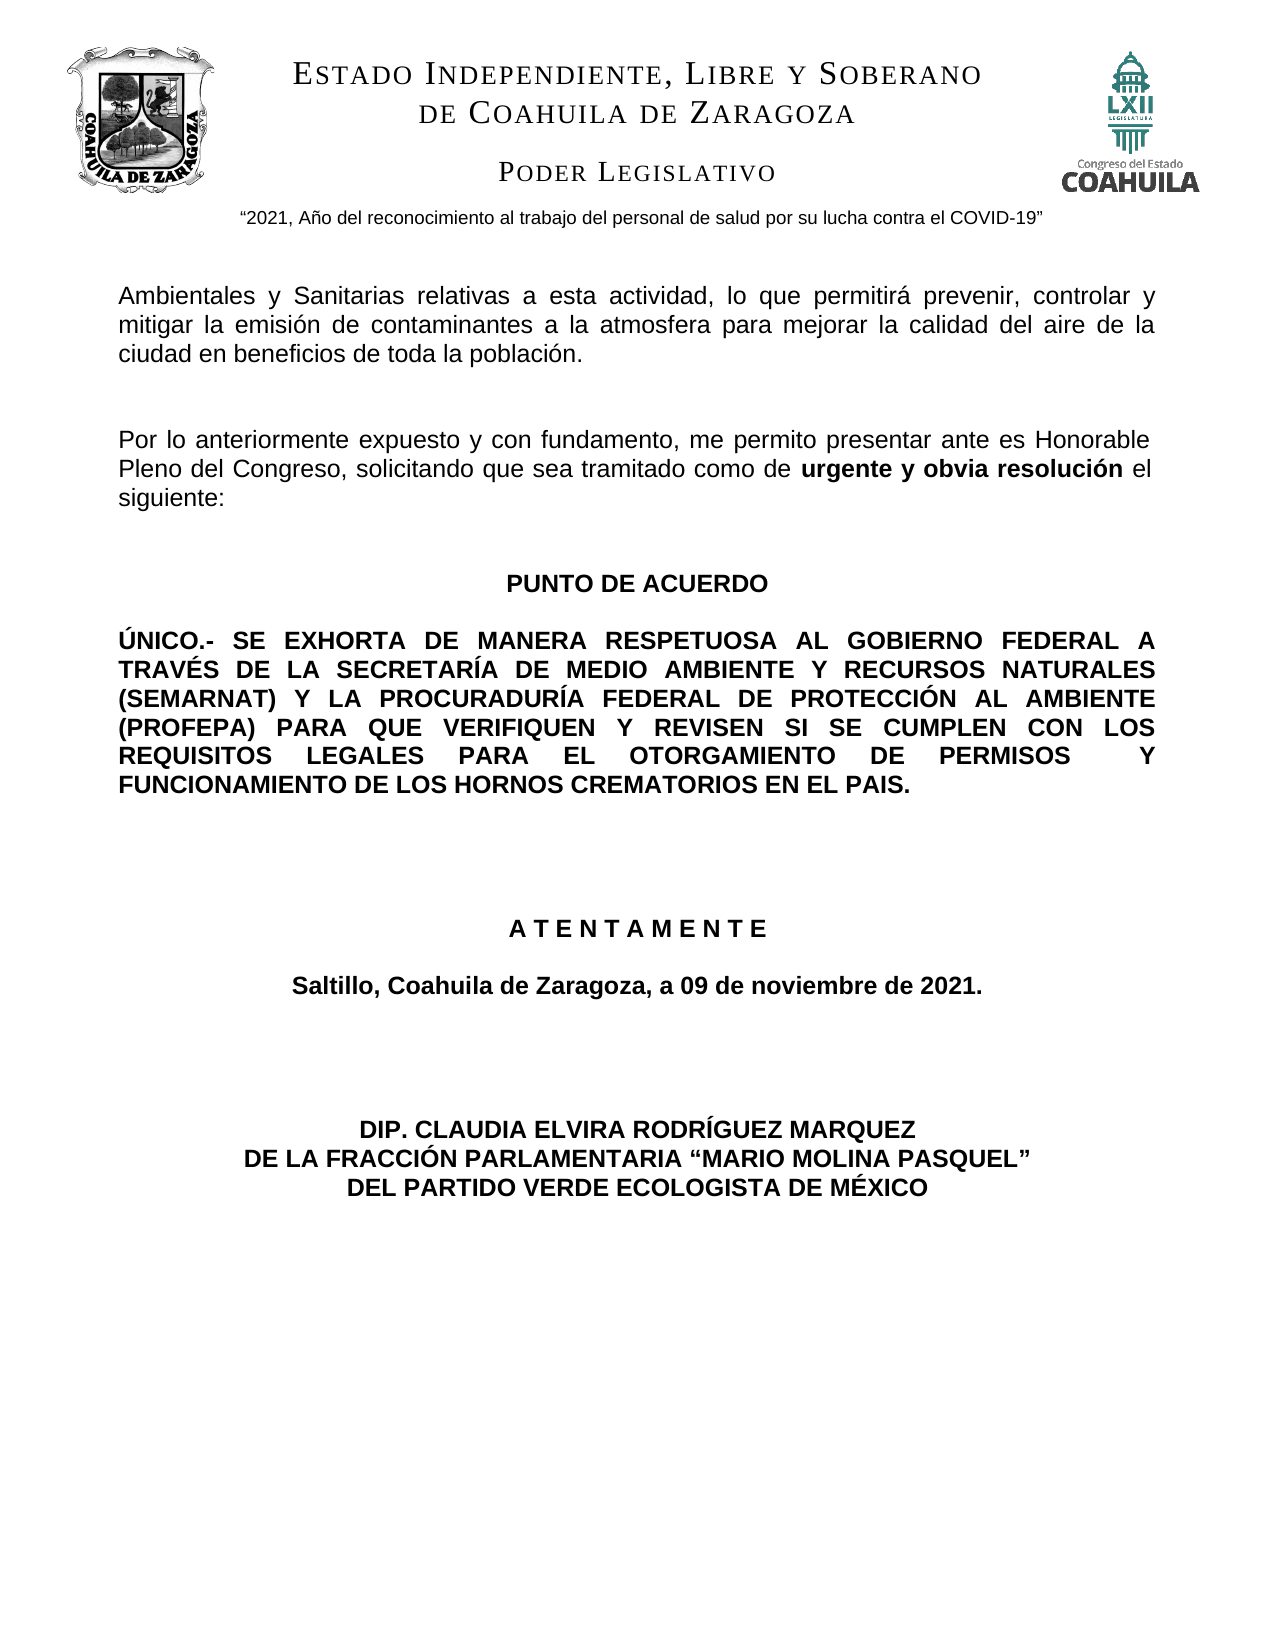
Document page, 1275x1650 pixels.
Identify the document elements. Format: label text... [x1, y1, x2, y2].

text DEL PARTIDO VERDE ECOLOGISTA DE MÉXICO [118, 1172, 1157, 1201]
picture [1052, 36, 1212, 205]
text DIP. CLAUDIA ELVIRA RODRÍGUEZ MARQUEZ [118, 1115, 1157, 1144]
picture [66, 47, 215, 193]
text DE LA FRACCIÓN PARLAMENTARIA “MARIO MOLINA PASQUEL” [118, 1144, 1157, 1172]
text A T E N T A M E N T E [118, 914, 1157, 942]
text Por lo anteriormente expuesto y con fundamento, me permito presentar ante es Honorable Pleno del Congreso, solicitando que sea tramitado como de urgente y obvia resolución el siguiente: [118, 425, 1152, 511]
text PUNTO DE ACUERDO [118, 569, 1157, 597]
text ÚNICO.- SE EXHORTA DE MANERA RESPETUOSA AL GOBIERNO FEDERAL A TRAVÉS DE LA SECRETARÍA DE MEDIO AMBIENTE Y RECURSOS NATURALES (SEMARNAT) Y LA PROCURADURÍA FEDERAL DE PROTECCIÓN AL AMBIENTE (PROFEPA) PARA QUE VERIFIQUEN Y REVISEN SI SE CUMPLEN CON LOS REQUISITOS LEGALES PARA EL OTORGAMIENTO DE PERMISOS Y FUNCIONAMIENTO DE LOS HORNOS CREMATORIOS EN EL PAIS. [118, 626, 1157, 799]
text Saltillo, Coahuila de Zaragoza, a 09 de noviembre de 2021. [118, 971, 1157, 1000]
